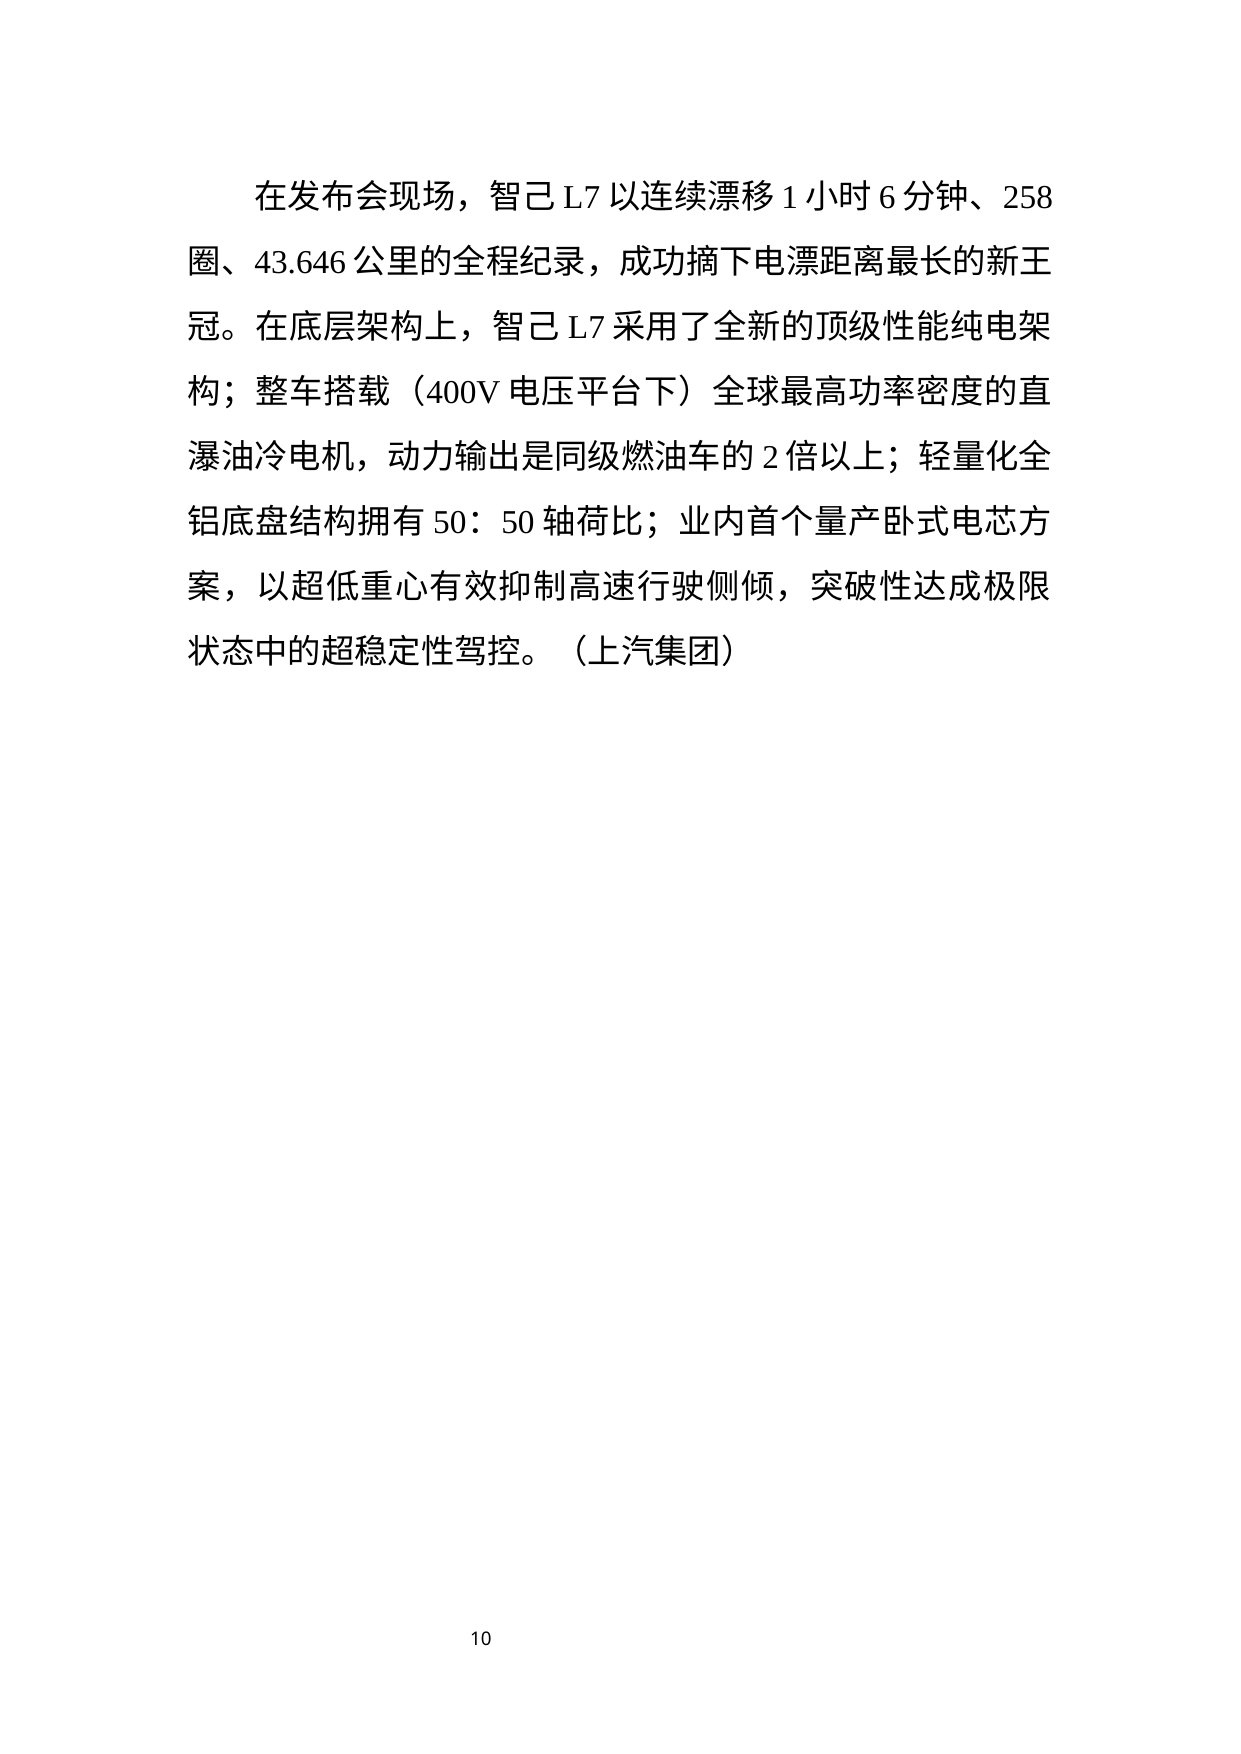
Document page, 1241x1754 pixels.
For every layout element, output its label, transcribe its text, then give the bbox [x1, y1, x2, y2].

text 在发布会现场，智己L7以连续漂移1小时6分钟、258圈、43.646公里的全程纪录，成功摘下电漂距离最长的新王冠。在底层架构上，智己L7采用了全新的顶级性能纯电架构；整车搭载（400V电压平台下）全球最高功率密度的直瀑油冷电机，动力输出是同级燃油车的2倍以上；轻量化全铝底盘结构拥有50：50轴荷比；业内首个量产卧式电芯方案，以超低重心有效抑制高速行驶侧倾，突破性达成极限状态中的超稳定性驾控。（上汽集团） [187, 162, 1053, 682]
